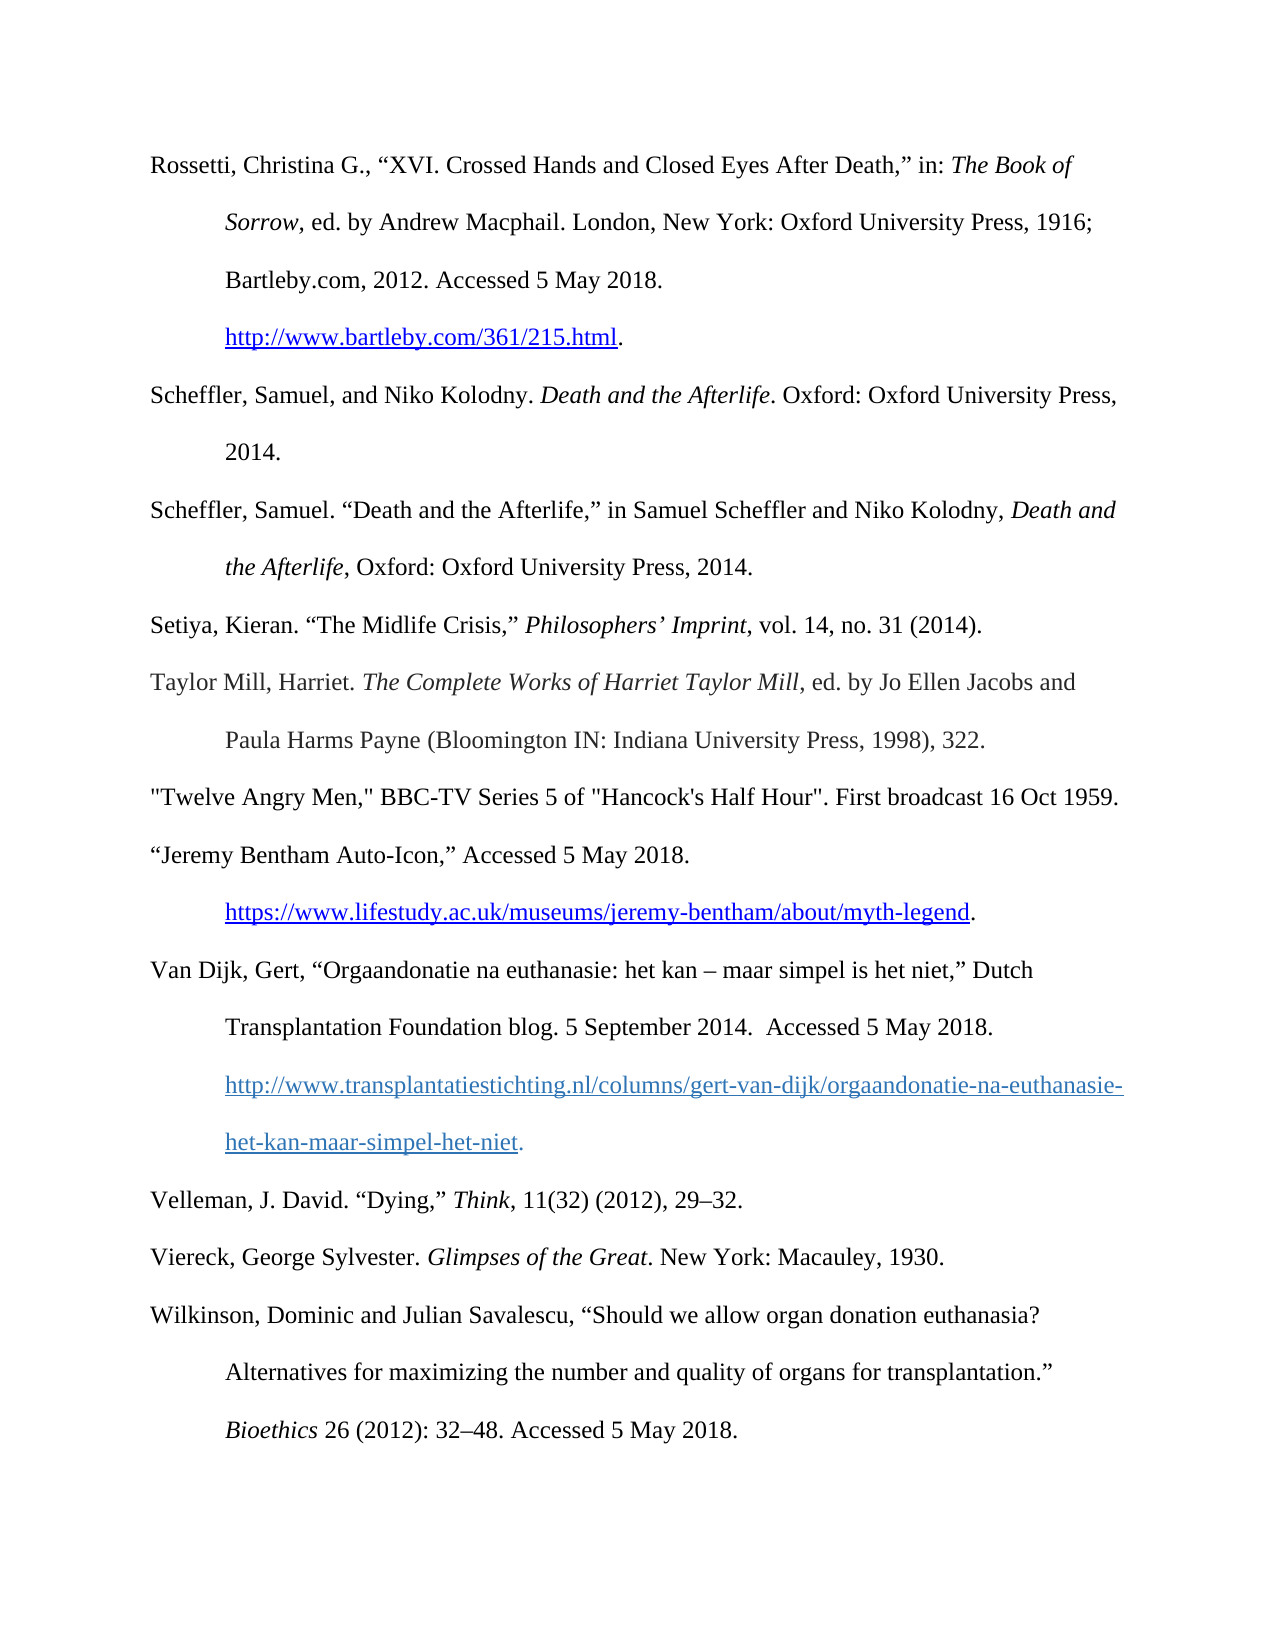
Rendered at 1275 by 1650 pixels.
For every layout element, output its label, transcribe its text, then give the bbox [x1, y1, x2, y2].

text Rossetti, Christina G., “XVI. Crossed Hands and Closed Eyes After Death,” in: The Book of Sorrow, ed. by Andrew Macphail. London, New York: Oxford University Press, 1916; Bartleby.com, 2012. Accessed 5 May 2018. [150, 150, 1125, 294]
text http://www.bartleby.com/361/215.html. [225, 322, 1125, 351]
text Setiya, Kieran. “The Midlife Crisis,” Philosophers’ Imprint, vol. 14, no. 31 (2014). [150, 610, 1125, 639]
text Van Dijk, Gert, “Orgaandonatie na euthanasie: het kan – maar simpel is het niet,” Dutch Transplantation Foundation blog. 5 September 2014. Accessed 5 May 2018. http://www.transplantatiestichting.nl/columns/gert-van-dijk/orgaandonatie-na-euthanasie-het-kan-maar-simpel-het-niet. [150, 955, 1125, 1156]
text "Twelve Angry Men," BBC-TV Series 5 of "Hancock's Half Hour". First broadcast 16 Oct 1959. [150, 782, 1125, 811]
text Taylor Mill, Harriet. The Complete Works of Harriet Taylor Mill, ed. by Jo Ellen Jacobs and Paula Harms Payne (Bloomington IN: Indiana University Press, 1998), 322. [150, 667, 1125, 754]
text Scheffler, Samuel, and Niko Kolodny. Death and the Afterlife. Oxford: Oxford University Press, 2014. [150, 380, 1125, 466]
text Velleman, J. David. “Dying,” Think, 11(32) (2012), 29–32. [150, 1185, 1125, 1214]
text Scheffler, Samuel. “Death and the Afterlife,” in Samuel Scheffler and Niko Kolodny, Death and the Afterlife, Oxford: Oxford University Press, 2014. [150, 495, 1125, 581]
text “Jeremy Bentham Auto-Icon,” Accessed 5 May 2018. https://www.lifestudy.ac.uk/museums/jeremy-bentham/about/myth-legend. [150, 840, 1125, 926]
text Viereck, George Sylvester. Glimpses of the Great. New York: Macauley, 1930. [150, 1242, 1125, 1271]
text Wilkinson, Dominic and Julian Savalescu, “Should we allow organ donation euthanasia? Alternatives for maximizing the number and quality of organs for transplantation.” Bioethics 26 (2012): 32–48. Accessed 5 May 2018. [150, 1300, 1125, 1444]
